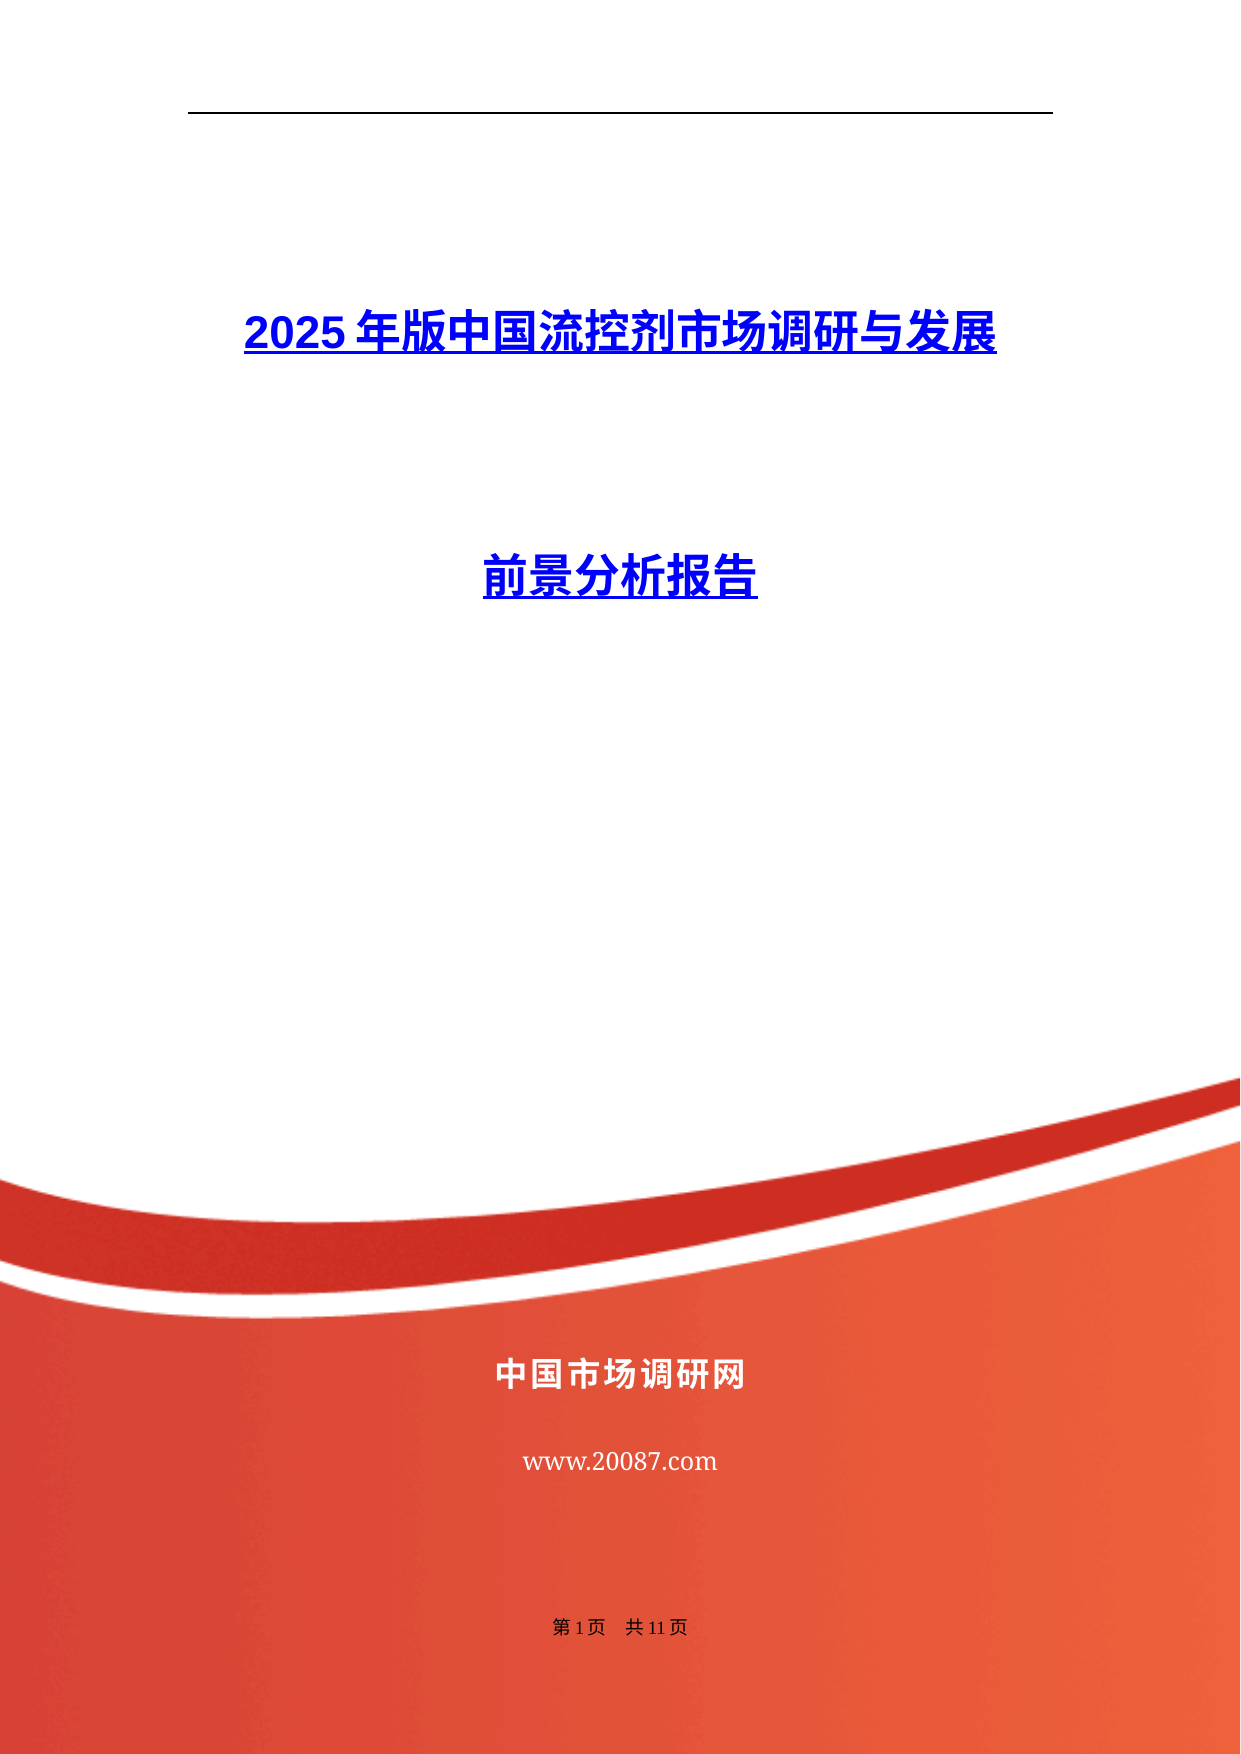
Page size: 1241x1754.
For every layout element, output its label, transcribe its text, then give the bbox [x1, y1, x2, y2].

picture [0, 1006, 1241, 1754]
text www.20087.com [187, 1428, 1053, 1493]
subtitle 中国市场调研网 [187, 1339, 1053, 1404]
table_header 2025年版中国流控剂市场调研与发展前景分析报告 [188, 207, 1053, 773]
